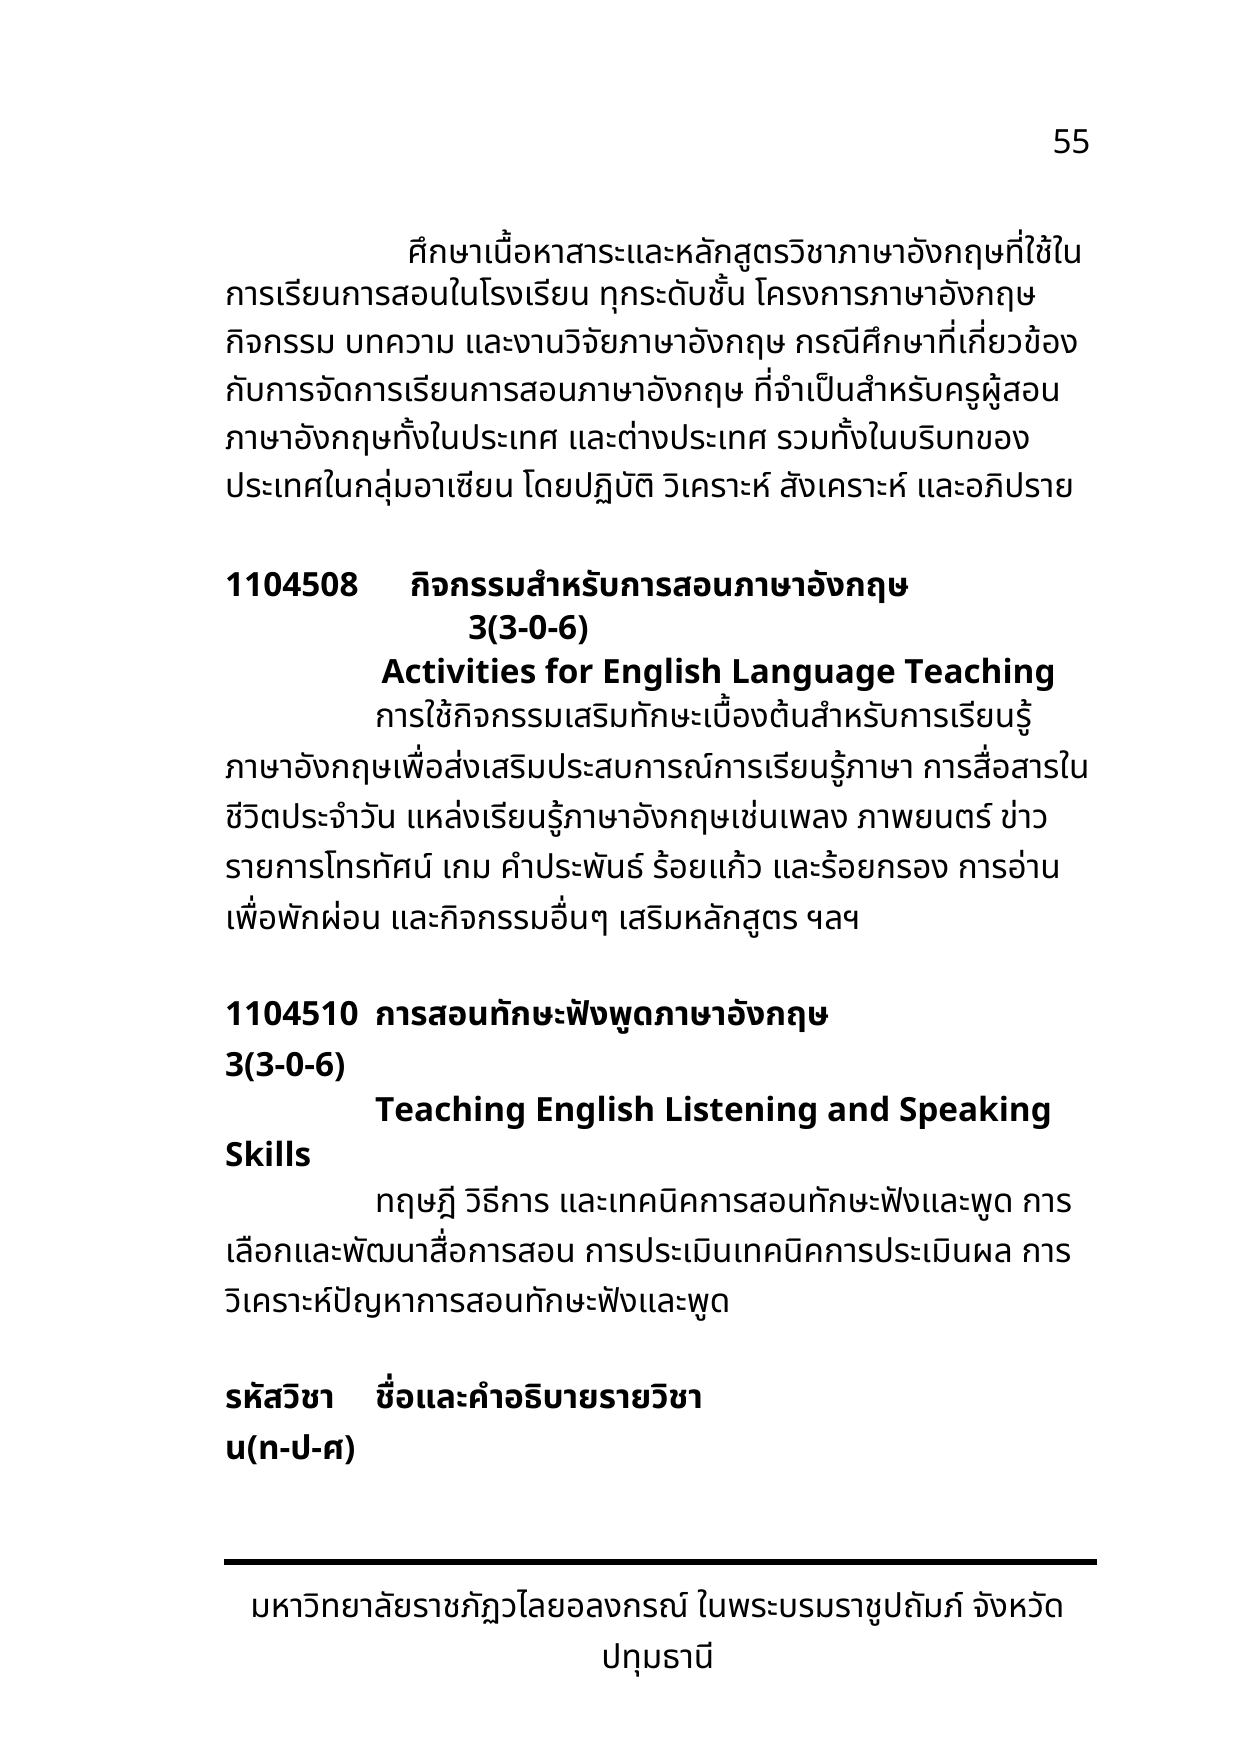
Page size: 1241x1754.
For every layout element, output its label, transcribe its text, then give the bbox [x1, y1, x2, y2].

text รหัสวิชา ชื่อและคำอธิบายรายวิชา น(ท-ป-ศ) [225, 1373, 1090, 1474]
text การใช้กิจกรรมเสริมทักษะเบื้องต้นสำหรับการเรียนรู้ภาษาอังกฤษเพื่อส่งเสริมประสบการณ์การเรียนรู้ภาษา การสื่อสารในชีวิตประจำวัน แหล่งเรียนรู้ภาษาอังกฤษเช่นเพลง ภาพยนตร์ ข่าว รายการโทรทัศน์ เกม คำประพันธ์ ร้อยแก้ว และร้อยกรอง การอ่านเพื่อพักผ่อน และกิจกรรมอื่นๆ เสริมหลักสูตร ฯลฯ [225, 692, 1090, 944]
text Activities for English Language Teaching [225, 649, 1090, 692]
text 1104510 การสอนทักษะฟังพูดภาษาอังกฤษ 3(3-0-6) [225, 990, 1090, 1086]
text 1104508 กิจกรรมสำหรับการสอนภาษาอังกฤษ 3(3-0-6) [225, 558, 1090, 649]
text ทฤษฎี วิธีการ และเทคนิคการสอนทักษะฟังและพูด การเลือกและพัฒนาสื่อการสอน การประเมินเทคนิคการประเมินผล การวิเคราะห์ปัญหาการสอนทักษะฟังและพูด [225, 1177, 1090, 1328]
text ศึกษาเนื้อหาสาระและหลักสูตรวิชาภาษาอังกฤษที่ใช้ในการเรียนการสอนในโรงเรียน ทุกระดับชั้น โครงการภาษาอังกฤษ กิจกรรม บทความ และงานวิจัยภาษาอังกฤษ กรณีศึกษาที่เกี่ยวข้องกับการจัดการเรียนการสอนภาษาอังกฤษ ที่จำเป็นสำหรับครูผู้สอนภาษาอังกฤษทั้งในประเทศ และต่างประเทศ รวมทั้งในบริบทของประเทศในกลุ่มอาเซียน โดยปฏิบัติ วิเคราะห์ สังเคราะห์ และอภิปราย [225, 225, 1090, 512]
text Teaching English Listening and Speaking Skills [225, 1086, 1090, 1177]
